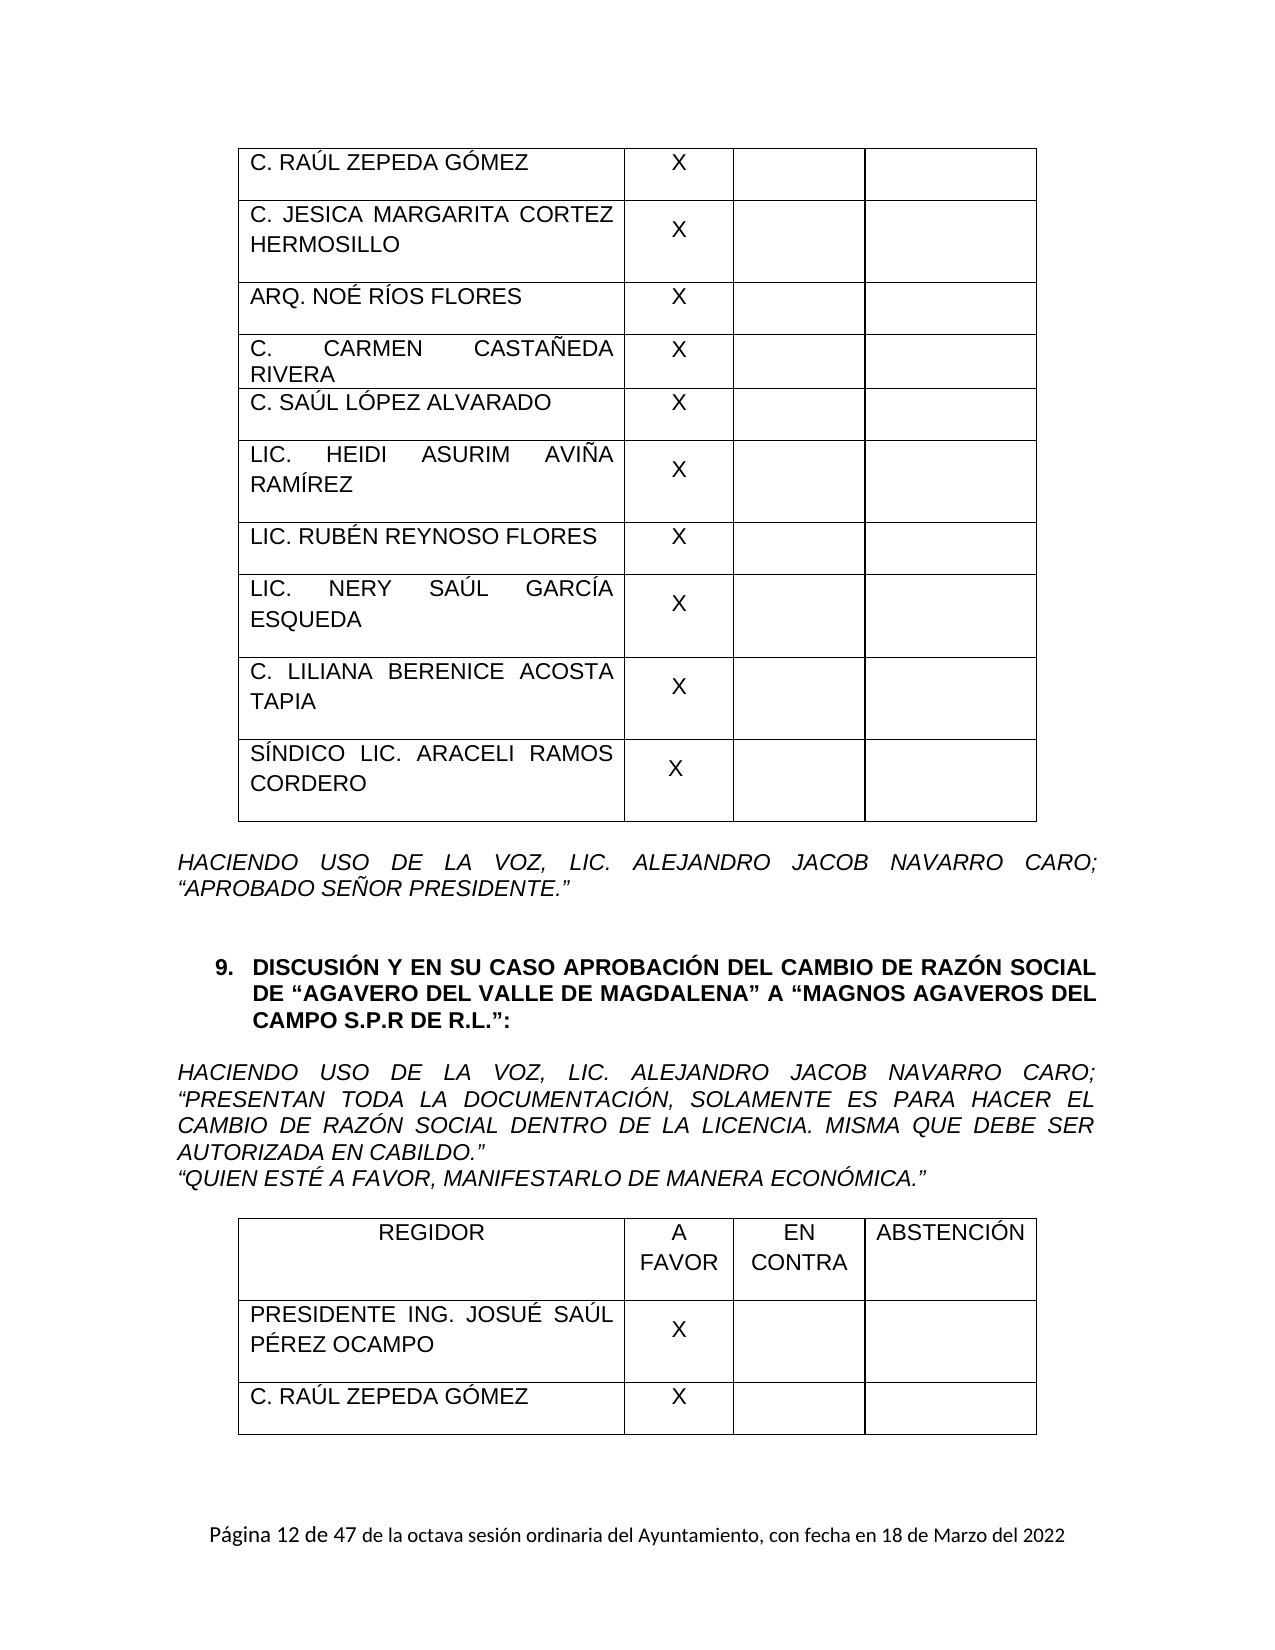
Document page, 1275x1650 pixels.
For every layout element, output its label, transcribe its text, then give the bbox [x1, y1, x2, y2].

text HACIENDO USO DE LA VOZ, LIC. ALEJANDRO JACOB NAVARRO CARO; “PRESENTAN TODA LA DOCUMENTACIÓN, SOLAMENTE ES PARA HACER EL CAMBIO DE RAZÓN SOCIAL DENTRO DE LA LICENCIA. MISMA QUE DEBE SER AUTORIZADA EN CABILDO.” [177, 1059, 1098, 1165]
table_cell [866, 389, 1036, 440]
table_cell [866, 335, 1036, 388]
table_cell [734, 1301, 864, 1382]
table_cell [734, 658, 864, 739]
table_cell [866, 149, 1036, 200]
table_cell X [625, 575, 733, 657]
table_cell LIC. NERY SAÚL GARCÍA ESQUEDA [239, 575, 624, 657]
table_cell X [625, 658, 733, 739]
table_cell [734, 283, 864, 334]
table_cell [734, 389, 864, 440]
table_cell X [625, 441, 733, 522]
table_cell X [625, 149, 733, 200]
table_cell X [625, 740, 733, 821]
table_header REGIDOR [239, 1219, 624, 1300]
table_cell [734, 335, 864, 388]
table_cell C. SAÚL LÓPEZ ALVARADO [239, 389, 624, 440]
table_cell X [625, 523, 733, 574]
table_cell [866, 1383, 1036, 1434]
table_cell [734, 441, 864, 522]
table_header ABSTENCIÓN [866, 1219, 1036, 1300]
table_cell [734, 740, 864, 821]
text HACIENDO USO DE LA VOZ, LIC. ALEJANDRO JACOB NAVARRO CARO; “APROBADO SEÑOR PRESIDENTE.” [177, 848, 1098, 901]
table_cell [734, 575, 864, 657]
table_cell C. LILIANA BERENICE ACOSTA TAPIA [239, 658, 624, 739]
table_cell [866, 441, 1036, 522]
list DISCUSIÓN Y EN SU CASO APROBACIÓN DEL CAMBIO DE RAZÓN SOCIAL DE “AGAVERO DEL VALLE DE MAGDALENA” A “MAGNOS AGAVEROS DEL CAMPO S.P.R DE R.L.”: [215, 954, 1098, 1033]
table_cell X [625, 283, 733, 334]
table_cell [734, 201, 864, 282]
table_cell X [625, 1301, 733, 1382]
table_cell [866, 658, 1036, 739]
table_cell [734, 1383, 864, 1434]
table_cell [866, 283, 1036, 334]
table_cell LIC. HEIDI ASURIM AVIÑA RAMÍREZ [239, 441, 624, 522]
table_cell C. JESICA MARGARITA CORTEZ HERMOSILLO [239, 201, 624, 282]
table_cell [866, 201, 1036, 282]
text “QUIEN ESTÉ A FAVOR, MANIFESTARLO DE MANERA ECONÓMICA.” [177, 1165, 1098, 1191]
table_cell [866, 523, 1036, 574]
table_cell X [625, 201, 733, 282]
table_cell [866, 575, 1036, 657]
table_cell [866, 1301, 1036, 1382]
table_cell C. RAÚL ZEPEDA GÓMEZ [239, 149, 624, 200]
table_cell X [625, 389, 733, 440]
table_header A FAVOR [625, 1219, 733, 1300]
table_cell X [625, 1383, 733, 1434]
table_cell C. CARMEN CASTAÑEDA RIVERA [239, 335, 624, 388]
table_cell [866, 740, 1036, 821]
table_cell LIC. RUBÉN REYNOSO FLORES [239, 523, 624, 574]
table_cell ARQ. NOÉ RÍOS FLORES [239, 283, 624, 334]
table_cell C. RAÚL ZEPEDA GÓMEZ [239, 1383, 624, 1434]
table_cell [734, 523, 864, 574]
table_cell [734, 149, 864, 200]
table_cell PRESIDENTE ING. JOSUÉ SAÚL PÉREZ OCAMPO [239, 1301, 624, 1382]
table_cell X [625, 335, 733, 388]
table_header EN CONTRA [734, 1219, 864, 1300]
table_cell SÍNDICO LIC. ARACELI RAMOS CORDERO [239, 740, 624, 821]
